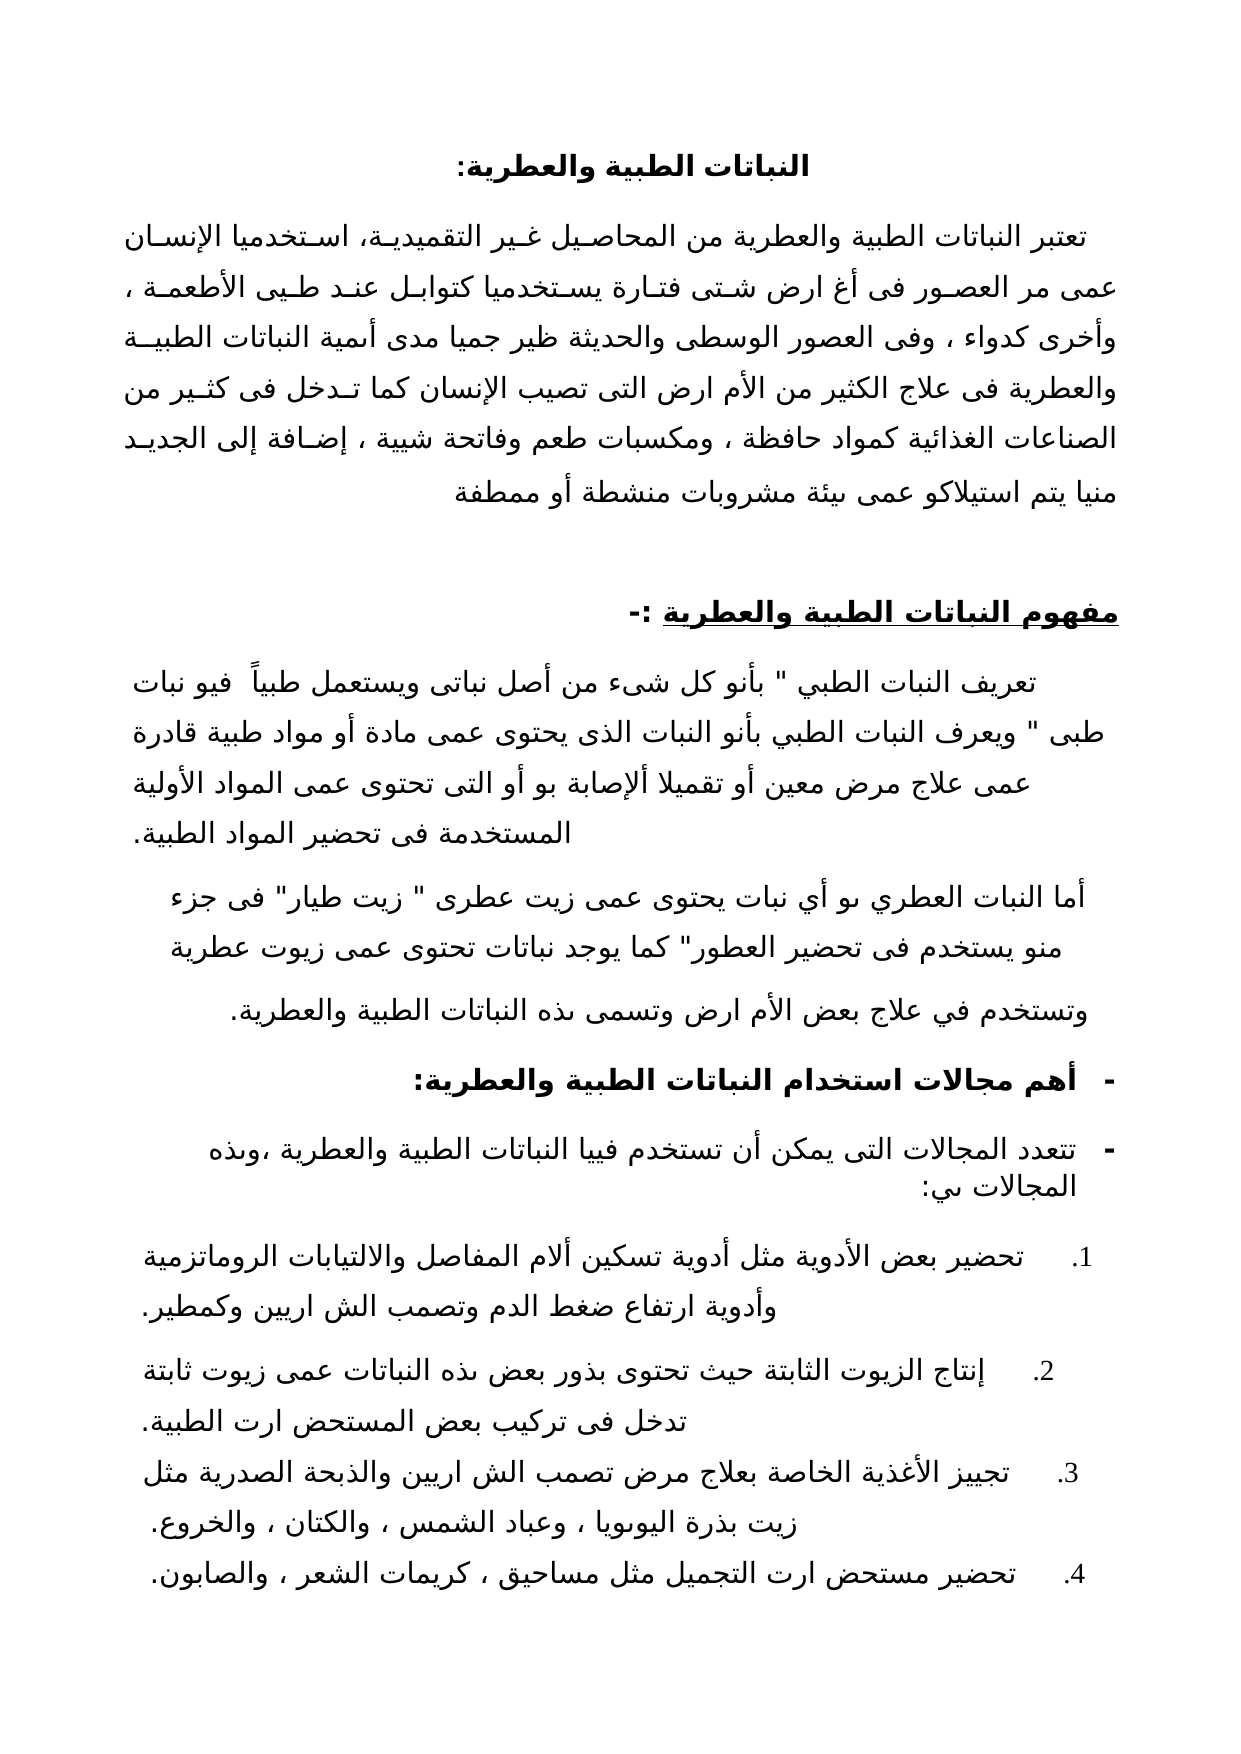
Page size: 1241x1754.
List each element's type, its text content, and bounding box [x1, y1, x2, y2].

list تجييز الأغذية الخاصة بعلاج مرض تصمب الش اريين والذبحة الصدرية مثل زيت بذرة اليوىويا ، وعباد الشمس ، والكتان ، والخروع. [133, 1455, 1118, 1539]
text تعريف النبات الطبي " بأنو كل شىء من أصل نباتى ويستعمل طبياً فيو نبات طبى " ويعرف النبات الطبي بأنو النبات الذى يحتوى عمى مادة أو مواد طبية قادرة عمى علاج مرض معين أو تقميلا ألإصابة بو أو التى تحتوى عمى المواد الأولية المستخدمة فى تحضير المواد الطبية. [123, 665, 1118, 851]
text تعتبر النباتات الطبية والعطرية من المحاصيل غير التقميدية، استخدميا الإنسان عمى مر العصور فى أغ ارض شتى فتارة يستخدميا كتوابل عند طيى الأطعمة ، وأخرى كدواء ، وفى العصور الوسطى والحديثة ظير جميا مدى أىمية النباتات الطبية والعطرية فى علاج الكثير من الأم ارض التى تصيب الإنسان كما تدخل فى كثير من الصناعات الغذائية كمواد حافظة ، ومكسبات طعم وفاتحة شيية ، إضافة إلى الجديد منيا يتم استيلاكو عمى ىيئة مشروبات منشطة أو ممطفة [123, 219, 1118, 509]
list تحضير مستحض ارت التجميل مثل مساحيق ، كريمات الشعر ، والصابون. [133, 1557, 1118, 1591]
list تحضير بعض الأدوية مثل أدوية تسكين ألام المفاصل والالتيابات الروماتزمية وأدوية ارتفاع ضغط الدم وتصمب الش اريين وكمطير. [133, 1239, 1118, 1324]
text أما النبات العطري ىو أي نبات يحتوى عمى زيت عطرى " زيت طيار" فى جزء منو يستخدم فى تحضير العطور" كما يوجد نباتات تحتوى عمى زيوت عطرية [161, 880, 1118, 964]
text مفهوم النباتات الطبية والعطرية :- [114, 596, 1119, 629]
text النباتات الطبية والعطرية: [132, 149, 1118, 183]
list إنتاج الزيوت الثابتة حيث تحتوى بذور بعض ىذه النباتات عمى زيوت ثابتة تدخل فى تركيب بعض المستحض ارت الطبية. [133, 1353, 1118, 1438]
text وتستخدم في علاج بعض الأم ارض وتسمى ىذه النباتات الطبية والعطرية. [114, 993, 1089, 1027]
list تتعدد المجالات التى يمكن أن تستخدم فييا النباتات الطبية والعطرية ،وىذه المجالات ىي: [189, 1133, 1103, 1203]
list أهم مجالات استخدام النباتات الطبية والعطرية: [189, 1063, 1103, 1097]
